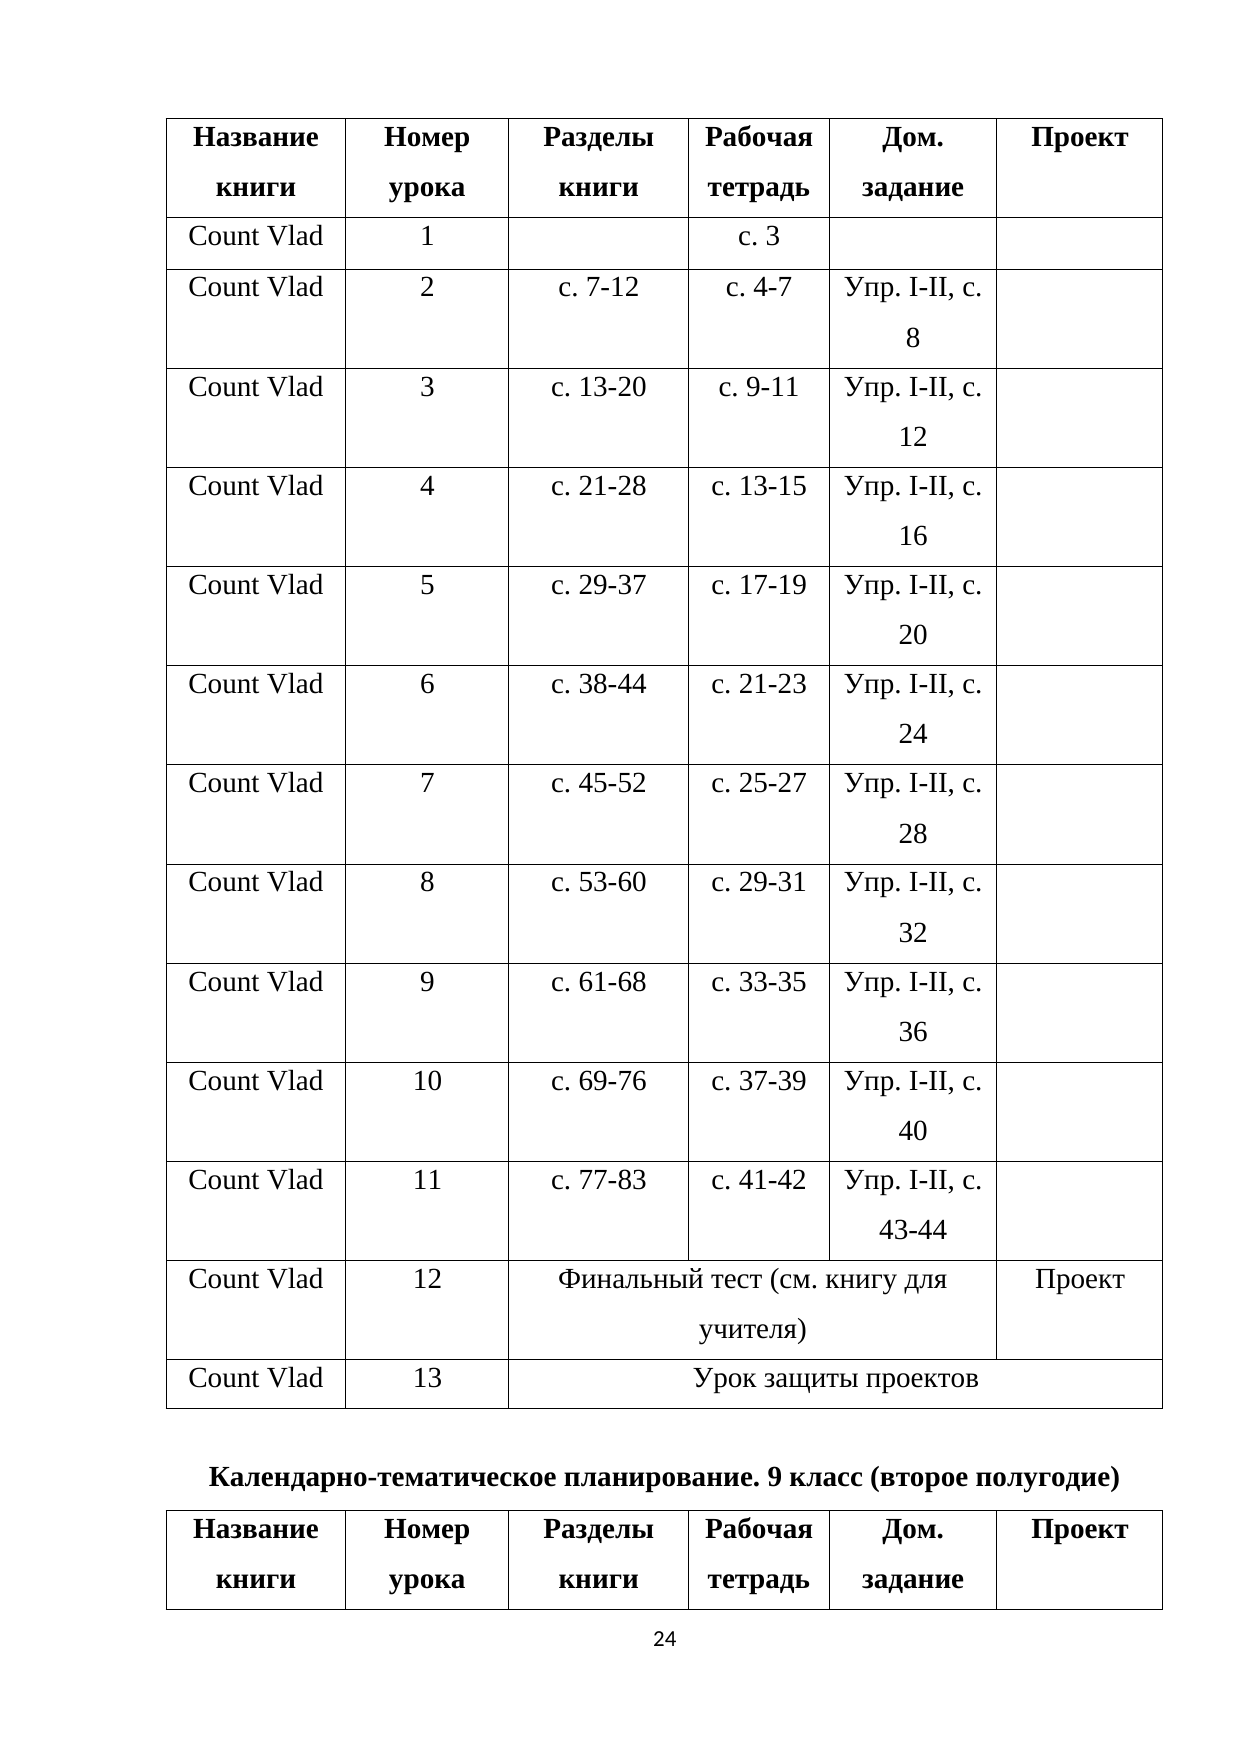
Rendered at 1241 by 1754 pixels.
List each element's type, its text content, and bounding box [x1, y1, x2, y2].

table_cell Упр. I-II, c. 16 [830, 468, 996, 566]
table_cell с. 4-7 [689, 270, 829, 368]
table_cell Упр. I-II, c. 36 [830, 964, 996, 1062]
table_cell 1 [346, 218, 508, 268]
table_cell Count Vlad [167, 865, 345, 963]
table_cell 11 [346, 1162, 508, 1260]
table_cell 4 [346, 468, 508, 566]
table_header Проект [997, 1511, 1162, 1609]
table_header Название книги [167, 119, 345, 217]
table_header Название книги [167, 1511, 345, 1609]
table_cell с. 53-60 [509, 865, 688, 963]
table_header Дом. задание [830, 1511, 996, 1609]
text Календарно-тематическое планирование. 9 класс (второе полугодие) [177, 1459, 1152, 1493]
table_cell Count Vlad [167, 1261, 345, 1359]
table_header Проект [997, 119, 1162, 217]
table_cell Урок защиты проектов [509, 1360, 1162, 1408]
table_cell Упр. I-II, c. 8 [830, 270, 996, 368]
table_header Рабочая тетрадь [689, 119, 829, 217]
table_cell 8 [346, 865, 508, 963]
table_cell с. 3 [689, 218, 829, 268]
table_cell с. 69-76 [509, 1063, 688, 1161]
table_cell Финальный тест (см. книгу для учителя) [509, 1261, 996, 1359]
table_cell 3 [346, 369, 508, 467]
table_cell с. 25-27 [689, 765, 829, 863]
table_header Номер урока [346, 119, 508, 217]
table_cell Count Vlad [167, 666, 345, 764]
table_cell с. 37-39 [689, 1063, 829, 1161]
table_cell [997, 1063, 1162, 1161]
table_header Разделы книги [509, 119, 688, 217]
table_cell Count Vlad [167, 964, 345, 1062]
table_cell с. 29-37 [509, 567, 688, 665]
table_cell Упр. I-II, c. 20 [830, 567, 996, 665]
table_cell Проект [997, 1261, 1162, 1359]
table_cell Count Vlad [167, 270, 345, 368]
table_cell 7 [346, 765, 508, 863]
table_cell Count Vlad [167, 1162, 345, 1260]
table_cell с. 13-15 [689, 468, 829, 566]
table_cell [997, 218, 1162, 268]
table_header Рабочая тетрадь [689, 1511, 829, 1609]
table_cell 6 [346, 666, 508, 764]
table_cell с. 17-19 [689, 567, 829, 665]
table_cell с. 41-42 [689, 1162, 829, 1260]
table_cell с. 38-44 [509, 666, 688, 764]
table_cell Упр. I-II, c. 40 [830, 1063, 996, 1161]
table_cell Упр. I-II, c. 24 [830, 666, 996, 764]
table_cell [509, 218, 688, 268]
table_cell Count Vlad [167, 369, 345, 467]
table_cell [997, 270, 1162, 368]
table_cell Count Vlad [167, 218, 345, 268]
table_cell [997, 865, 1162, 963]
table_cell [997, 666, 1162, 764]
table_cell Count Vlad [167, 468, 345, 566]
table_cell 2 [346, 270, 508, 368]
table_cell [997, 468, 1162, 566]
table_cell 5 [346, 567, 508, 665]
table_cell с. 7-12 [509, 270, 688, 368]
table_cell с. 33-35 [689, 964, 829, 1062]
table_header Дом. задание [830, 119, 996, 217]
table_cell [997, 369, 1162, 467]
table_cell Упр. I-II, c. 43-44 [830, 1162, 996, 1260]
table_cell с. 77-83 [509, 1162, 688, 1260]
table_cell [997, 567, 1162, 665]
table_cell [997, 1162, 1162, 1260]
table_cell с. 13-20 [509, 369, 688, 467]
table_header Разделы книги [509, 1511, 688, 1609]
table_cell Упр. I-II, c. 28 [830, 765, 996, 863]
table_cell с. 29-31 [689, 865, 829, 963]
table_cell 10 [346, 1063, 508, 1161]
table_cell с. 45-52 [509, 765, 688, 863]
table_cell Count Vlad [167, 567, 345, 665]
table_cell с. 61-68 [509, 964, 688, 1062]
table_cell Count Vlad [167, 1063, 345, 1161]
table_cell c. 9-11 [689, 369, 829, 467]
table_cell 9 [346, 964, 508, 1062]
table_cell 13 [346, 1360, 508, 1408]
table_header Номер урока [346, 1511, 508, 1609]
table_cell с. 21-23 [689, 666, 829, 764]
table_cell [830, 218, 996, 268]
table_cell Упр. I-II, c. 12 [830, 369, 996, 467]
table_cell [997, 765, 1162, 863]
table_cell Count Vlad [167, 765, 345, 863]
table_cell Упр. I-II, c. 32 [830, 865, 996, 963]
table_cell [997, 964, 1162, 1062]
table_cell 12 [346, 1261, 508, 1359]
table_cell Count Vlad [167, 1360, 345, 1408]
table_cell с. 21-28 [509, 468, 688, 566]
